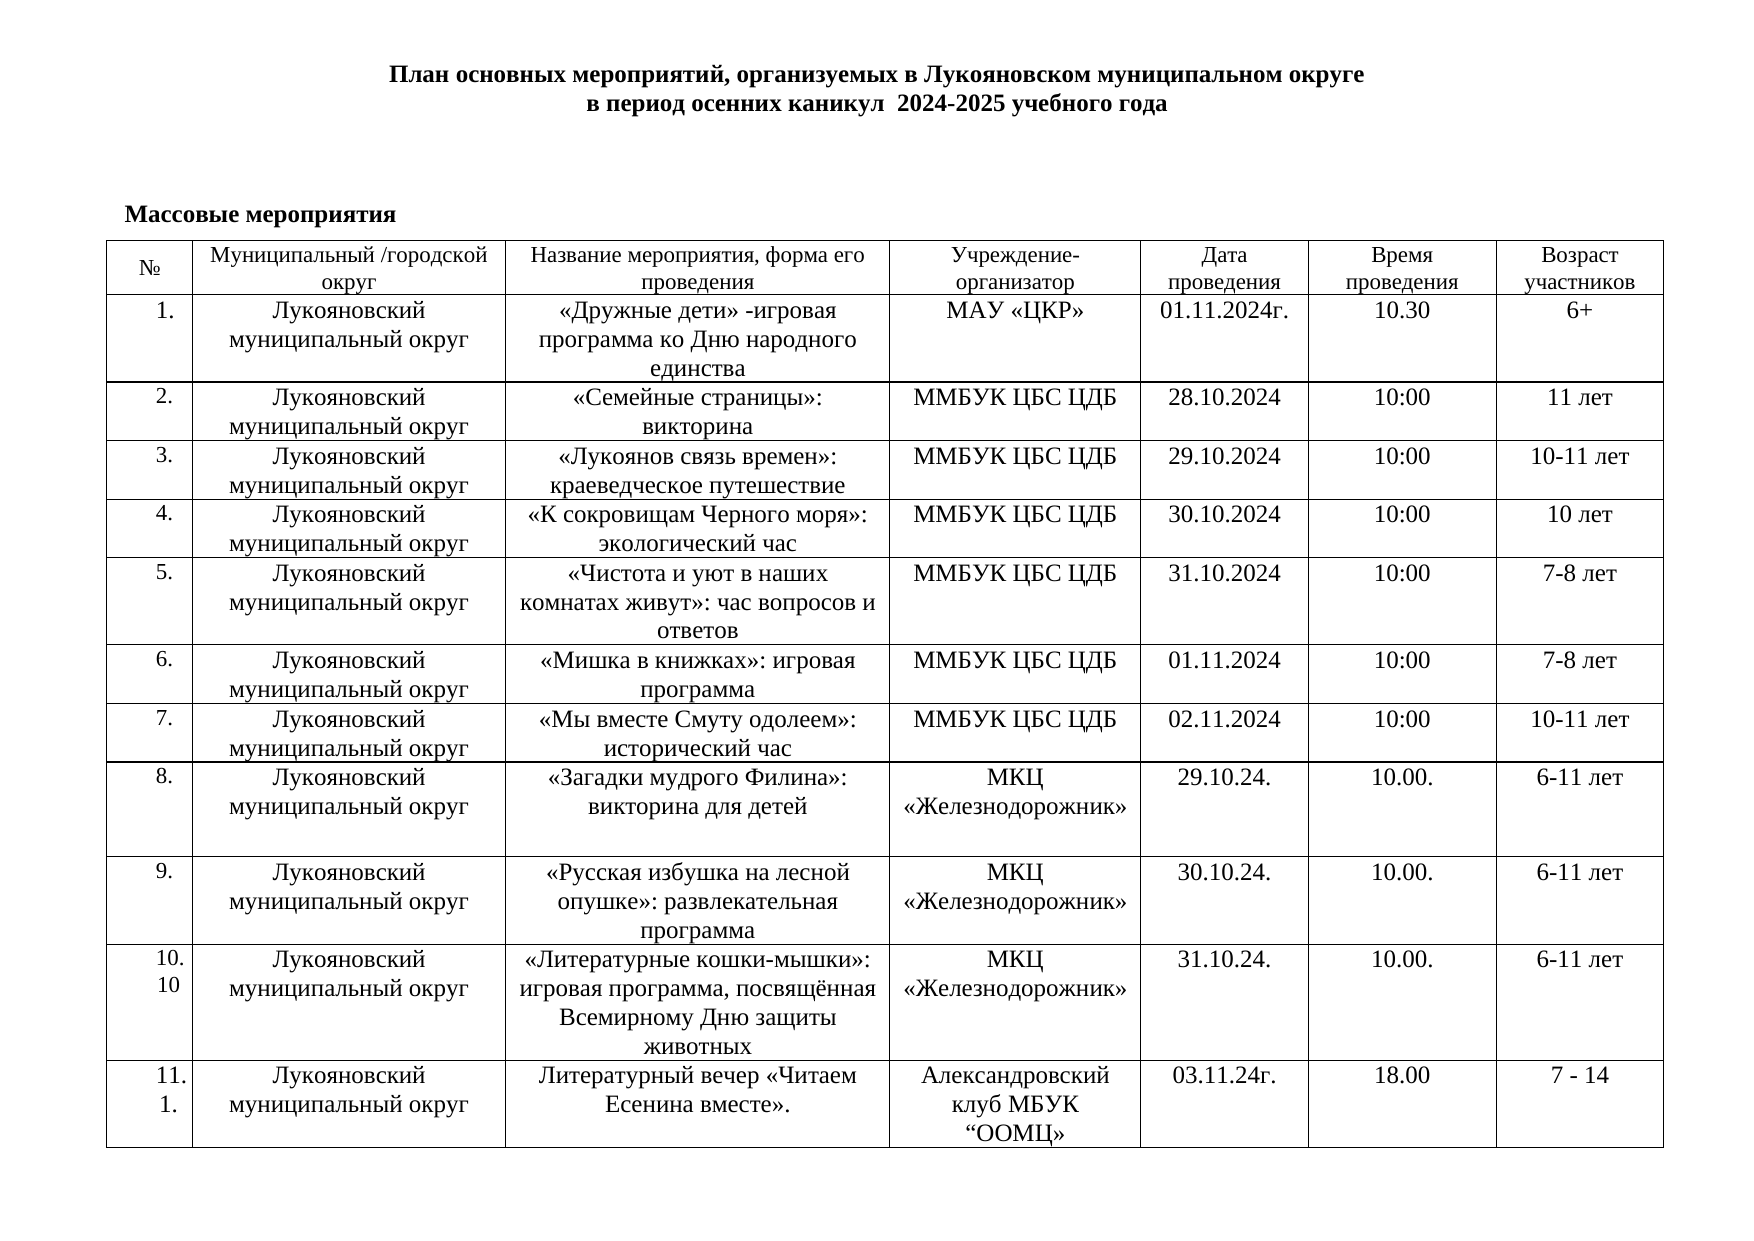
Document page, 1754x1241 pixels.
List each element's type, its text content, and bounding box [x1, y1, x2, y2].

table_cell 5 [107, 558, 192, 644]
table_cell 31.10.24. [1141, 945, 1308, 1059]
table_cell МКЦ «Железнодорожник» [890, 763, 1140, 856]
table_header Учреждение- организатор [890, 241, 1140, 294]
table_cell ММБУК ЦБС ЦДБ [890, 500, 1140, 557]
table_cell «Загадки мудрого Филина»: викторина для детей [506, 763, 889, 856]
table_header Возраст участников [1497, 241, 1663, 294]
table_header Муниципальный /городской округ [193, 241, 505, 294]
table_cell 6+ [1497, 295, 1663, 381]
table_cell 31.10.2024 [1141, 558, 1308, 644]
table_cell Лукояновский муниципальный округ [193, 1061, 505, 1147]
text в период осенних каникул 2024-2025 учебного года [118, 88, 1636, 117]
table_cell 10 лет [1497, 500, 1663, 557]
table_cell 10.30 [1309, 295, 1496, 381]
table_cell 10.00. [1309, 857, 1496, 943]
table_cell 6-11 лет [1497, 945, 1663, 1059]
table_cell 29.10.24. [1141, 763, 1308, 856]
table_cell 18.00 [1309, 1061, 1496, 1147]
table_header Дата проведения [1141, 241, 1308, 294]
table_cell 6-11 лет [1497, 763, 1663, 856]
table_cell 11 лет [1497, 383, 1663, 440]
table_cell «Литературные кошки-мышки»: игровая программа, посвящённая Всемирному Дню защиты животных [506, 945, 889, 1059]
table_cell 10:00 [1309, 441, 1496, 498]
table_cell ММБУК ЦБС ЦДБ [890, 383, 1140, 440]
table_cell Лукояновский муниципальный округ [193, 383, 505, 440]
table_cell 4 [107, 500, 192, 557]
table_cell 6-11 лет [1497, 857, 1663, 943]
table_cell 10 [107, 945, 192, 1059]
table_cell Лукояновский муниципальный округ [193, 945, 505, 1059]
table_cell ММБУК ЦБС ЦДБ [890, 645, 1140, 703]
table_cell ММБУК ЦБС ЦДБ [890, 558, 1140, 644]
table_cell «Мишка в книжках»: игровая программа [506, 645, 889, 703]
table_cell Лукояновский муниципальный округ [193, 295, 505, 381]
table_cell «Чистота и уют в наших комнатах живут»: час вопросов и ответов [506, 558, 889, 644]
table_cell «Семейные страницы»: викторина [506, 383, 889, 440]
table_cell 7-8 лет [1497, 645, 1663, 703]
table_cell 03.11.24г. [1141, 1061, 1308, 1147]
table_cell 8 [107, 763, 192, 856]
table_cell 01.11.2024 [1141, 645, 1308, 703]
table_cell «Мы вместе Смуту одолеем»: исторический час [506, 704, 889, 761]
table_header Время проведения [1309, 241, 1496, 294]
table_cell МКЦ «Железнодорожник» [890, 945, 1140, 1059]
table_cell 29.10.2024 [1141, 441, 1308, 498]
table_cell 10-11 лет [1497, 704, 1663, 761]
table_cell «К сокровищам Черного моря»: экологический час [506, 500, 889, 557]
table_cell МКЦ «Железнодорожник» [890, 857, 1140, 943]
table_cell МАУ «ЦКР» [890, 295, 1140, 381]
table_cell ММБУК ЦБС ЦДБ [890, 704, 1140, 761]
table_cell 10.00. [1309, 763, 1496, 856]
table_cell 10.00. [1309, 945, 1496, 1059]
table_header № [107, 241, 192, 294]
table_cell Лукояновский муниципальный округ [193, 645, 505, 703]
table_cell 7-8 лет [1497, 558, 1663, 644]
table_cell Александровский клуб МБУК “ООМЦ» [890, 1061, 1140, 1147]
table_cell 02.11.2024 [1141, 704, 1308, 761]
table_cell 3 [107, 441, 192, 498]
table_cell 10-11 лет [1497, 441, 1663, 498]
text Массовые мероприятия [118, 199, 1636, 228]
table_cell Лукояновский муниципальный округ [193, 704, 505, 761]
table_cell 1. [107, 1061, 192, 1147]
table_cell 1 [107, 295, 192, 381]
table_cell 2 [107, 383, 192, 440]
table_cell 7 - 14 [1497, 1061, 1663, 1147]
table_cell 9 [107, 857, 192, 943]
table_cell Литературный вечер «Читаем Есенина вместе». [506, 1061, 889, 1147]
table_cell «Русская избушка на лесной опушке»: развлекательная программа [506, 857, 889, 943]
table_cell 7 [107, 704, 192, 761]
table_cell 30.10.2024 [1141, 500, 1308, 557]
table_cell 10:00 [1309, 383, 1496, 440]
table_cell 10:00 [1309, 558, 1496, 644]
text План основных мероприятий, организуемых в Лукояновском муниципальном округе [118, 59, 1636, 88]
table_cell Лукояновский муниципальный округ [193, 441, 505, 498]
table_header Название мероприятия, форма его проведения [506, 241, 889, 294]
table_cell 01.11.2024г. [1141, 295, 1308, 381]
table_cell Лукояновский муниципальный округ [193, 857, 505, 943]
table_cell 28.10.2024 [1141, 383, 1308, 440]
table_cell 10:00 [1309, 645, 1496, 703]
table_cell «Лукоянов связь времен»: краеведческое путешествие [506, 441, 889, 498]
table_cell «Дружные дети» -игровая программа ко Дню народного единства [506, 295, 889, 381]
table_cell 6 [107, 645, 192, 703]
table_cell Лукояновский муниципальный округ [193, 763, 505, 856]
table_cell ММБУК ЦБС ЦДБ [890, 441, 1140, 498]
table_cell Лукояновский муниципальный округ [193, 558, 505, 644]
table_cell 10:00 [1309, 500, 1496, 557]
table_cell Лукояновский муниципальный округ [193, 500, 505, 557]
table_cell 30.10.24. [1141, 857, 1308, 943]
table_cell 10:00 [1309, 704, 1496, 761]
